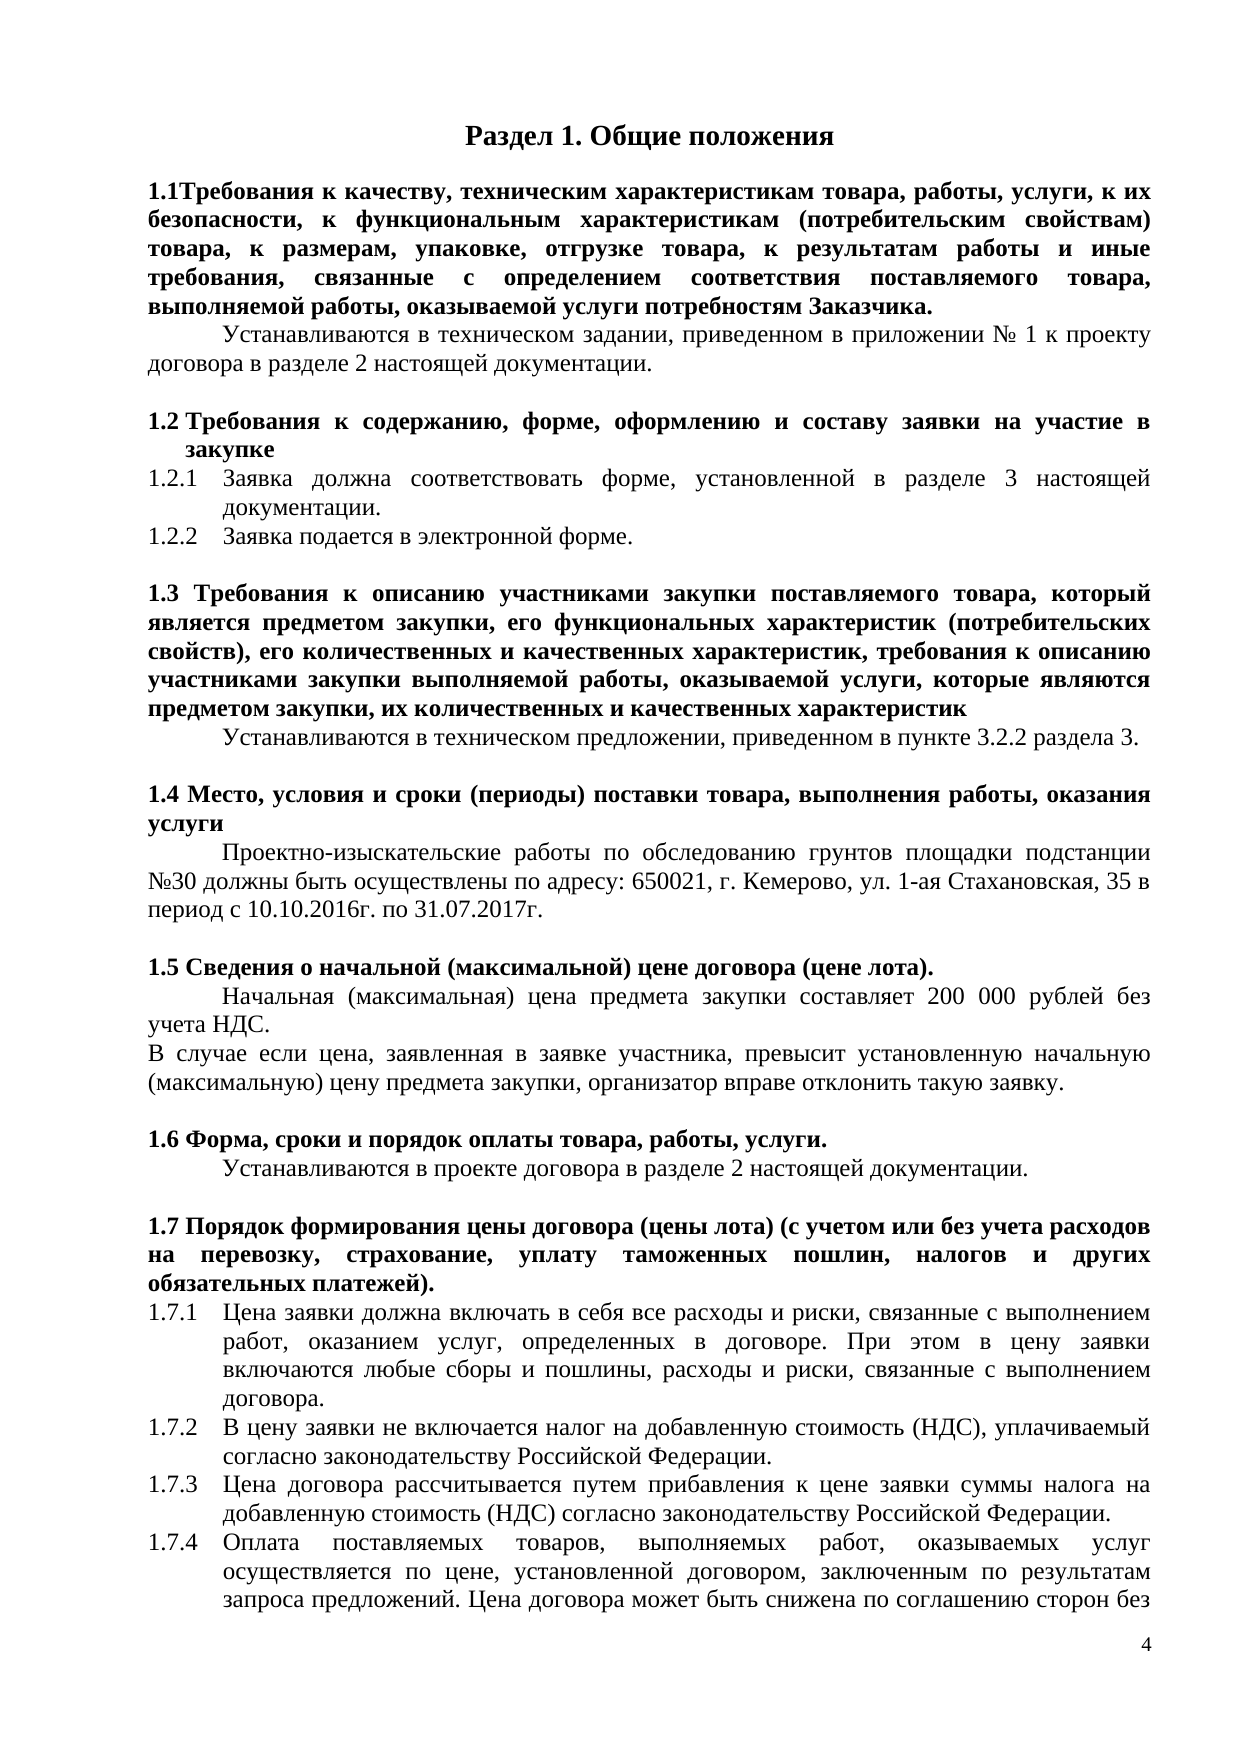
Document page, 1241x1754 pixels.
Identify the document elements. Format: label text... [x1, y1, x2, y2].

list Устанавливаются в техническом предложении, приведенном в пункте 3.2.2 раздела 3. [148, 722, 1152, 751]
subtitle Требования к содержанию, форме, оформлению и составу заявки на участие в закупке [148, 406, 1152, 463]
list В случае если цена, заявленная в заявке участника, превысит установленную начальную (максимальную) цену предмета закупки, организатор вправе отклонить такую заявку. [148, 1038, 1152, 1096]
list Заявка должна соответствовать форме, установленной в разделе 3 настоящей документации. [148, 463, 1152, 521]
subtitle 1.7 Порядок формирования цены договора (цены лота) (с учетом или без учета расходов на перевозку, страхование, уплату таможенных пошлин, налогов и других обязательных платежей). [148, 1211, 1152, 1297]
list Заявка подается в электронной форме. [148, 521, 1152, 549]
list Устанавливаются в техническом задании, приведенном в приложении № 1 к проекту договора в разделе 2 настоящей документации. [148, 319, 1152, 377]
list Цена заявки должна включать в себя все расходы и риски, связанные с выполнением работ, оказанием услуг, определенных в договоре. При этом в цену заявки включаются любые сборы и пошлины, расходы и риски, связанные с выполнением договора. [148, 1297, 1152, 1412]
subtitle 1.4 Место, условия и сроки (периоды) поставки товара, выполнения работы, оказания услуги [148, 779, 1152, 837]
subtitle 1.1Требования к качеству, техническим характеристикам товара, работы, услуги, к их безопасности, к функциональным характеристикам (потребительским свойствам) товара, к размерам, упаковке, отгрузке товара, к результатам работы и иные требования, связанные с определением соответствия поставляемого товара, выполняемой работы, оказываемой услуги потребностям Заказчика. [148, 176, 1152, 319]
list В цену заявки не включается налог на добавленную стоимость (НДС), уплачиваемый согласно законодательству Российской Федерации. [148, 1412, 1152, 1469]
subtitle 1.3 Требования к описанию участниками закупки поставляемого товара, который является предметом закупки, его функциональных характеристик (потребительских свойств), его количественных и качественных характеристик, требования к описанию участниками закупки выполняемой работы, оказываемой услуги, которые являются предметом закупки, их количественных и качественных характеристик [148, 578, 1152, 722]
list Цена договора рассчитывается путем прибавления к цене заявки суммы налога на добавленную стоимость (НДС) согласно законодательству Российской Федерации. [148, 1469, 1152, 1527]
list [148, 1527, 1152, 1613]
subtitle Раздел 1. Общие положения [148, 118, 1152, 152]
subtitle 1.5 Сведения о начальной (максимальной) цене договора (цене лота). [148, 952, 1152, 981]
list Начальная (максимальная) цена предмета закупки составляет 200 000 рублей без учета НДС. [148, 981, 1152, 1038]
list Устанавливаются в проекте договора в разделе 2 настоящей документации. [148, 1153, 1152, 1182]
subtitle 1.6 Форма, сроки и порядок оплаты товара, работы, услуги. [148, 1124, 1152, 1153]
text Проектно-изыскательские работы по обследованию грунтов площадки подстанции №30 должны быть осуществлены по адресу: 650021, г. Кемерово, ул. 1-ая Стахановская, 35 в период с 10.10.2016г. по 31.07.2017г. [148, 837, 1152, 923]
